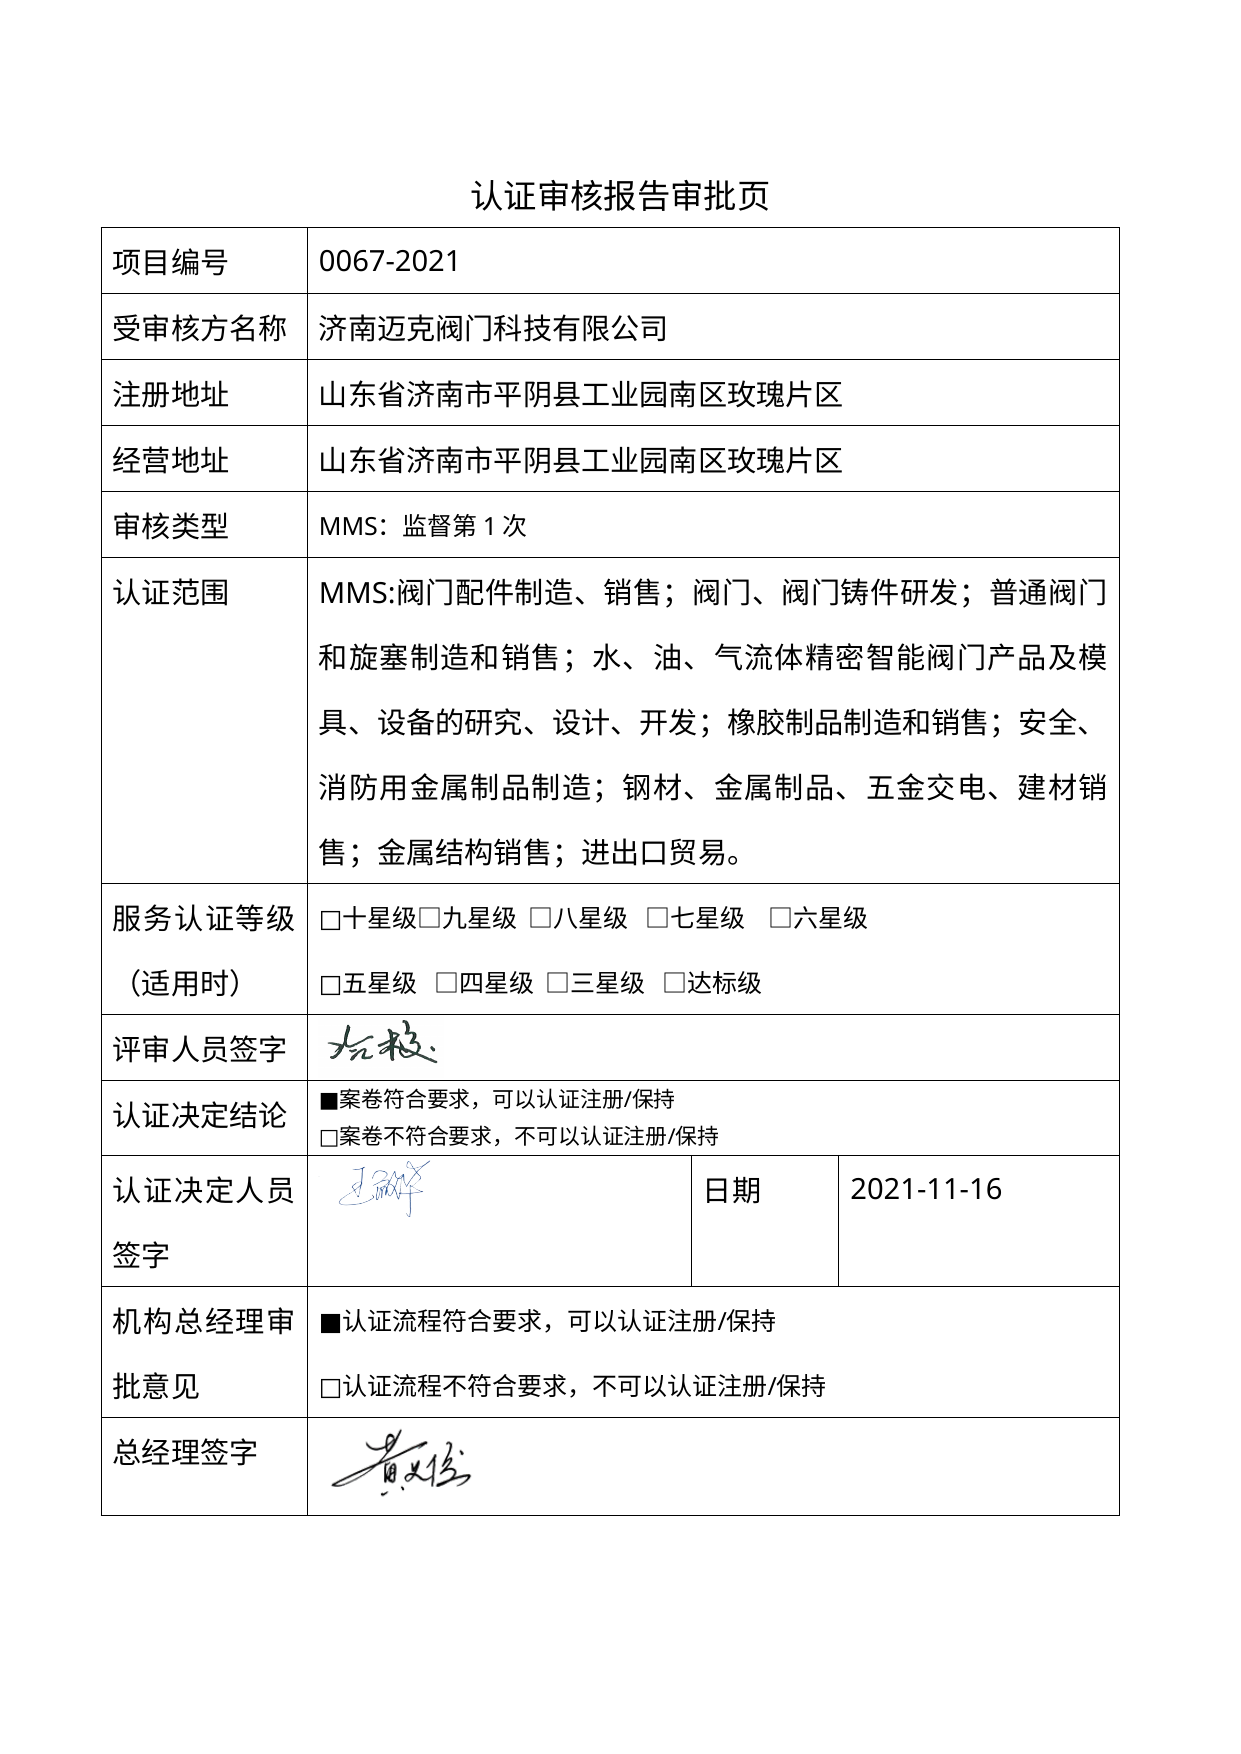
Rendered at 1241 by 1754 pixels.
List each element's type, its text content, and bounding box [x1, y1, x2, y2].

table_cell ■案卷符合要求，可以认证注册/保持 □案卷不符合要求，不可以认证注册/保持 [308, 1081, 1119, 1155]
text 认证审核报告审批页 [112, 162, 1128, 227]
table_cell 认证决定人员签字 [102, 1156, 307, 1286]
table_header 项目编号 [102, 228, 307, 293]
table_cell 济南迈克阀门科技有限公司 [308, 294, 1119, 359]
table_cell [308, 1156, 691, 1286]
table_cell 认证决定结论 [102, 1081, 307, 1155]
table_cell MMS:阀门配件制造、销售；阀门、阀门铸件研发；普通阀门和旋塞制造和销售；水、油、气流体精密智能阀门产品及模具、设备的研究、设计、开发；橡胶制品制造和销售；安全、消防用金属制品制造；钢材、金属制品、五金交电、建材销售；金属结构销售；进出口贸易。 [308, 558, 1119, 883]
table_cell 总经理签字 [102, 1418, 307, 1515]
table_cell 评审人员签字 [102, 1015, 307, 1080]
table_cell 山东省济南市平阴县工业园南区玫瑰片区 [308, 426, 1119, 491]
table_cell 认证范围 [102, 558, 307, 883]
table_cell 受审核方名称 [102, 294, 307, 359]
table_cell 机构总经理审批意见 [102, 1287, 307, 1417]
table_cell 日期 [692, 1156, 838, 1286]
table_header 0067-2021 [308, 228, 1119, 293]
picture [318, 1155, 444, 1219]
table_cell [308, 1015, 1119, 1080]
table_cell 服务认证等级（适用时） [102, 884, 307, 1014]
table_cell 注册地址 [102, 360, 307, 425]
table_cell 经营地址 [102, 426, 307, 491]
picture [318, 1015, 444, 1078]
table_cell ■认证流程符合要求，可以认证注册/保持 □认证流程不符合要求，不可以认证注册/保持 [308, 1287, 1119, 1417]
table_cell □十星级□九星级 □八星级 □七星级 □六星级 □五星级 □四星级 □三星级 □达标级 [308, 884, 1119, 1014]
picture [318, 1417, 488, 1507]
table_cell 2021-11-16 [839, 1156, 1119, 1286]
table_cell 山东省济南市平阴县工业园南区玫瑰片区 [308, 360, 1119, 425]
table_cell MMS：监督第1次 [308, 492, 1119, 557]
table_cell 审核类型 [102, 492, 307, 557]
table_cell [308, 1418, 1119, 1515]
